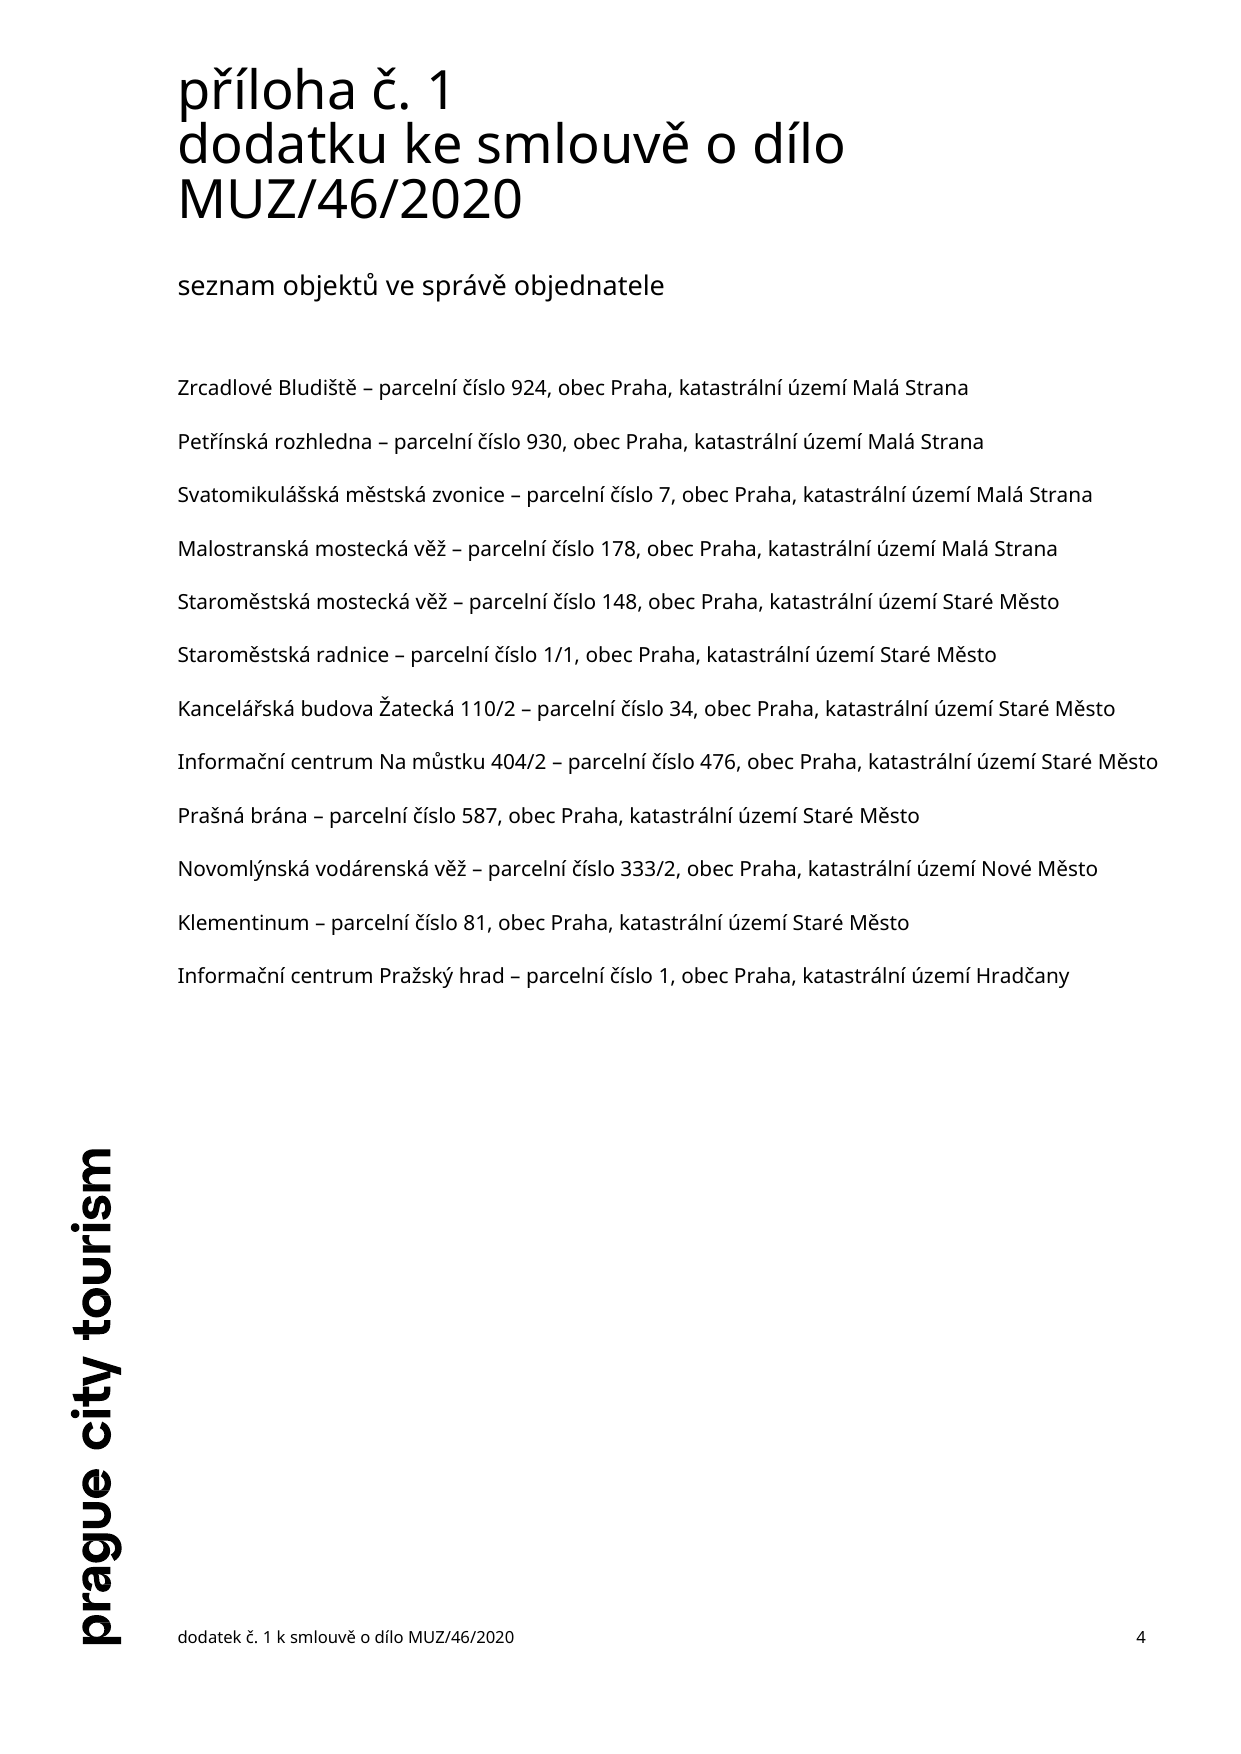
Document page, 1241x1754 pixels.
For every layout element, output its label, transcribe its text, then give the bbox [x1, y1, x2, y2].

text Novomlýnská vodárenská věž – parcelní číslo 333/2, obec Praha, katastrální území Nové Město [177, 854, 1169, 883]
subtitle dodatku ke smlouvě o dílo MUZ/46/2020 [177, 121, 1169, 229]
text Klementinum – parcelní číslo 81, obec Praha, katastrální území Staré Město [177, 908, 1169, 936]
text Informační centrum Pražský hrad – parcelní číslo 1, obec Praha, katastrální území Hradčany [177, 961, 1169, 989]
text Staroměstská mostecká věž – parcelní číslo 148, obec Praha, katastrální území Staré Město [177, 587, 1169, 616]
text Malostranská mostecká věž – parcelní číslo 178, obec Praha, katastrální území Malá Strana [177, 534, 1169, 562]
text Informační centrum Na můstku 404/2 – parcelní číslo 476, obec Praha, katastrální území Staré Město [177, 747, 1169, 776]
text Svatomikulášská městská zvonice – parcelní číslo 7, obec Praha, katastrální území Malá Strana [177, 480, 1169, 509]
text Zrcadlové Bludiště – parcelní číslo 924, obec Praha, katastrální území Malá Strana [177, 373, 1169, 402]
subtitle seznam objektů ve správě objednatele [177, 266, 1169, 303]
text Prašná brána – parcelní číslo 587, obec Praha, katastrální území Staré Město [177, 801, 1169, 829]
text Staroměstská radnice – parcelní číslo 1/1, obec Praha, katastrální území Staré Město [177, 641, 1169, 669]
text Petřínská rozhledna – parcelní číslo 930, obec Praha, katastrální území Malá Strana [177, 427, 1169, 455]
subtitle příloha č. 1 [177, 66, 1169, 121]
text Kancelářská budova Žatecká 110/2 – parcelní číslo 34, obec Praha, katastrální území Staré Město [177, 694, 1169, 722]
